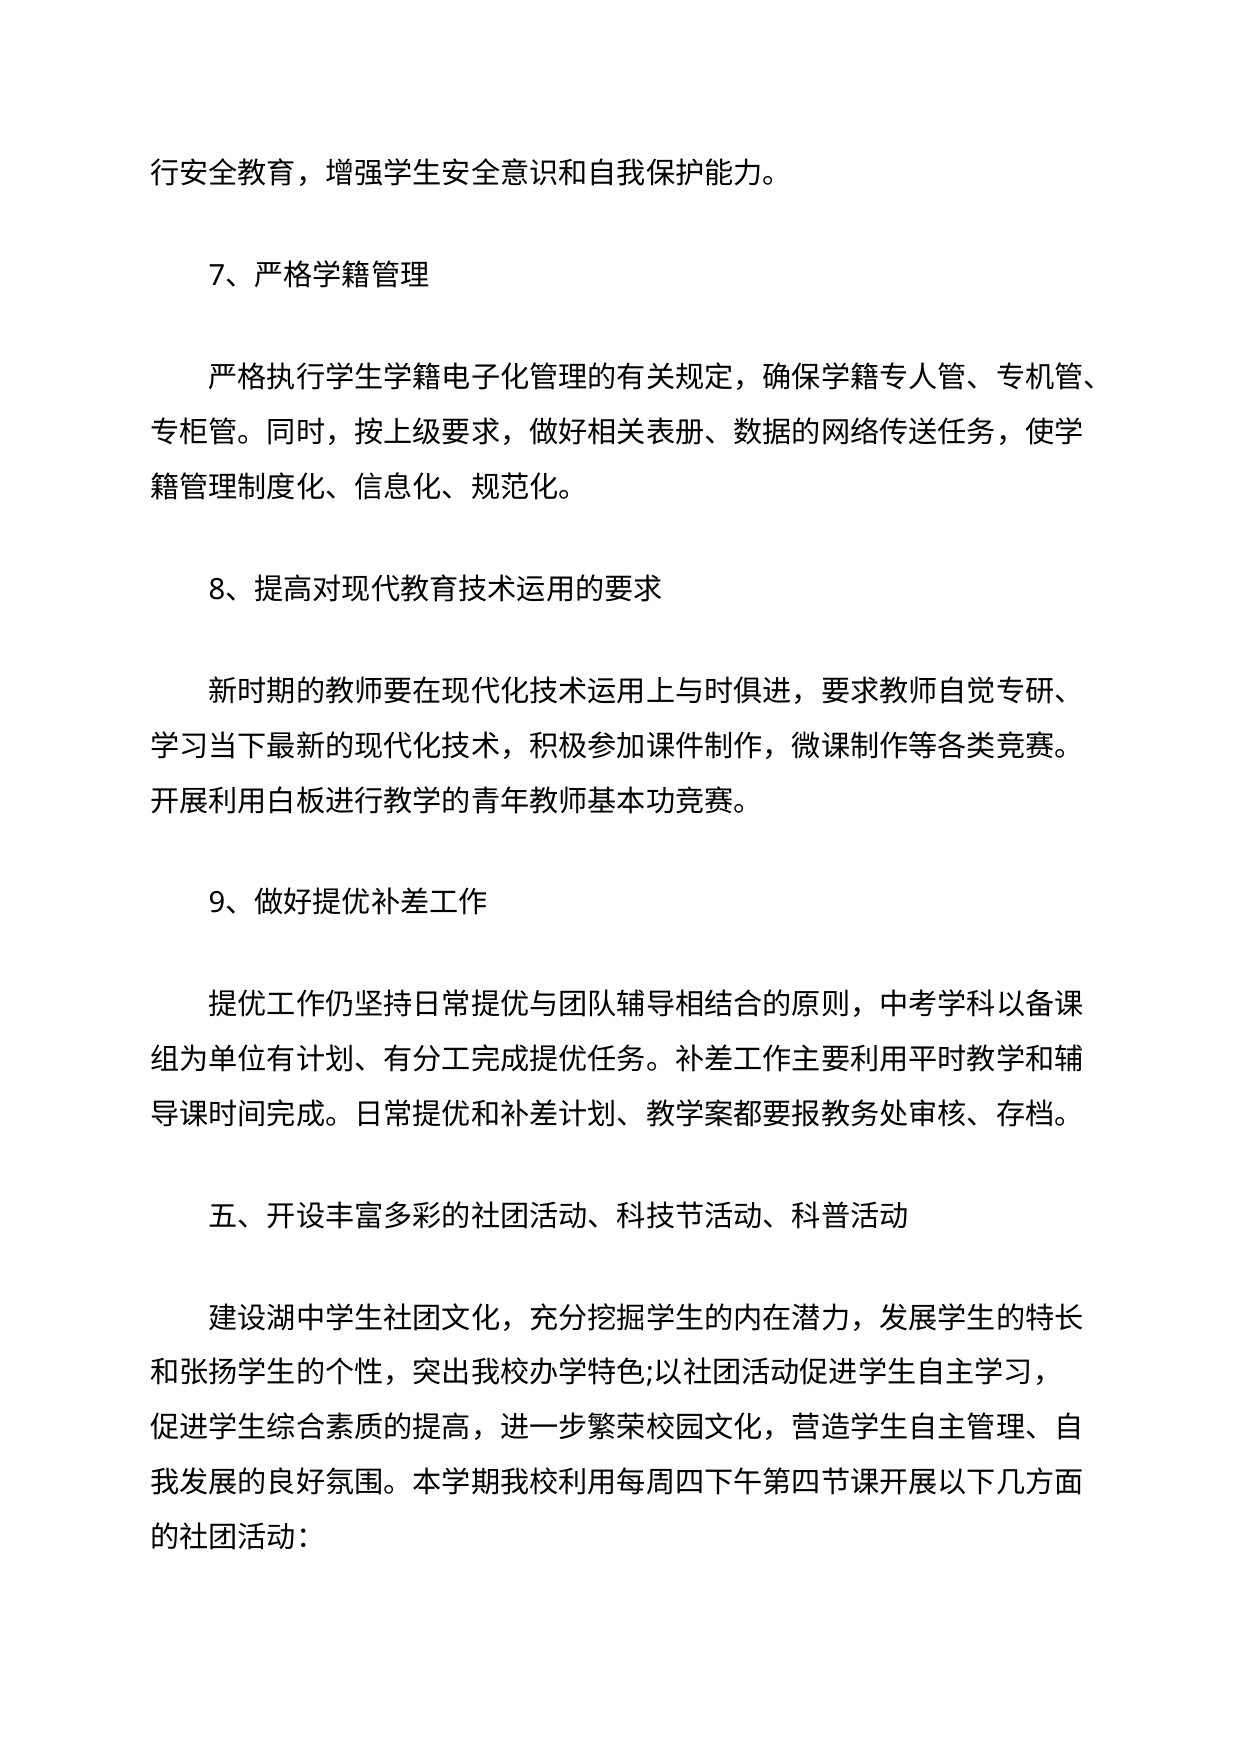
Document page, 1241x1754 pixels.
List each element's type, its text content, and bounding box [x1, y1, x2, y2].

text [150, 150, 1090, 192]
text 新时期的教师要在现代化技术运用上与时俱进，要求教师自觉专研、学习当下最新的现代化技术，积极参加课件制作，微课制作等各类竞赛。开展利用白板进行教学的青年教师基本功竞赛。 [150, 667, 1090, 819]
text 建设湖中学生社团文化，充分挖掘学生的内在潜力，发展学生的特长和张扬学生的个性，突出我校办学特色;以社团活动促进学生自主学习，促进学生综合素质的提高，进一步繁荣校园文化，营造学生自主管理、自我发展的良好氛围。本学期我校利用每周四下午第四节课开展以下几方面的社团活动： [150, 1294, 1090, 1556]
text 五、开设丰富多彩的社团活动、科技节活动、科普活动 [150, 1192, 1090, 1235]
text 严格执行学生学籍电子化管理的有关规定，确保学籍专人管、专机管、专柜管。同时，按上级要求，做好相关表册、数据的网络传送任务，使学籍管理制度化、信息化、规范化。 [150, 354, 1090, 506]
text 8、提高对现代教育技术运用的要求 [150, 565, 1090, 608]
text 7、严格学籍管理 [150, 252, 1090, 294]
text 9、做好提优补差工作 [150, 879, 1090, 921]
text 提优工作仍坚持日常提优与团队辅导相结合的原则，中考学科以备课组为单位有计划、有分工完成提优任务。补差工作主要利用平时教学和辅导课时间完成。日常提优和补差计划、教学案都要报教务处审核、存档。 [150, 981, 1090, 1133]
